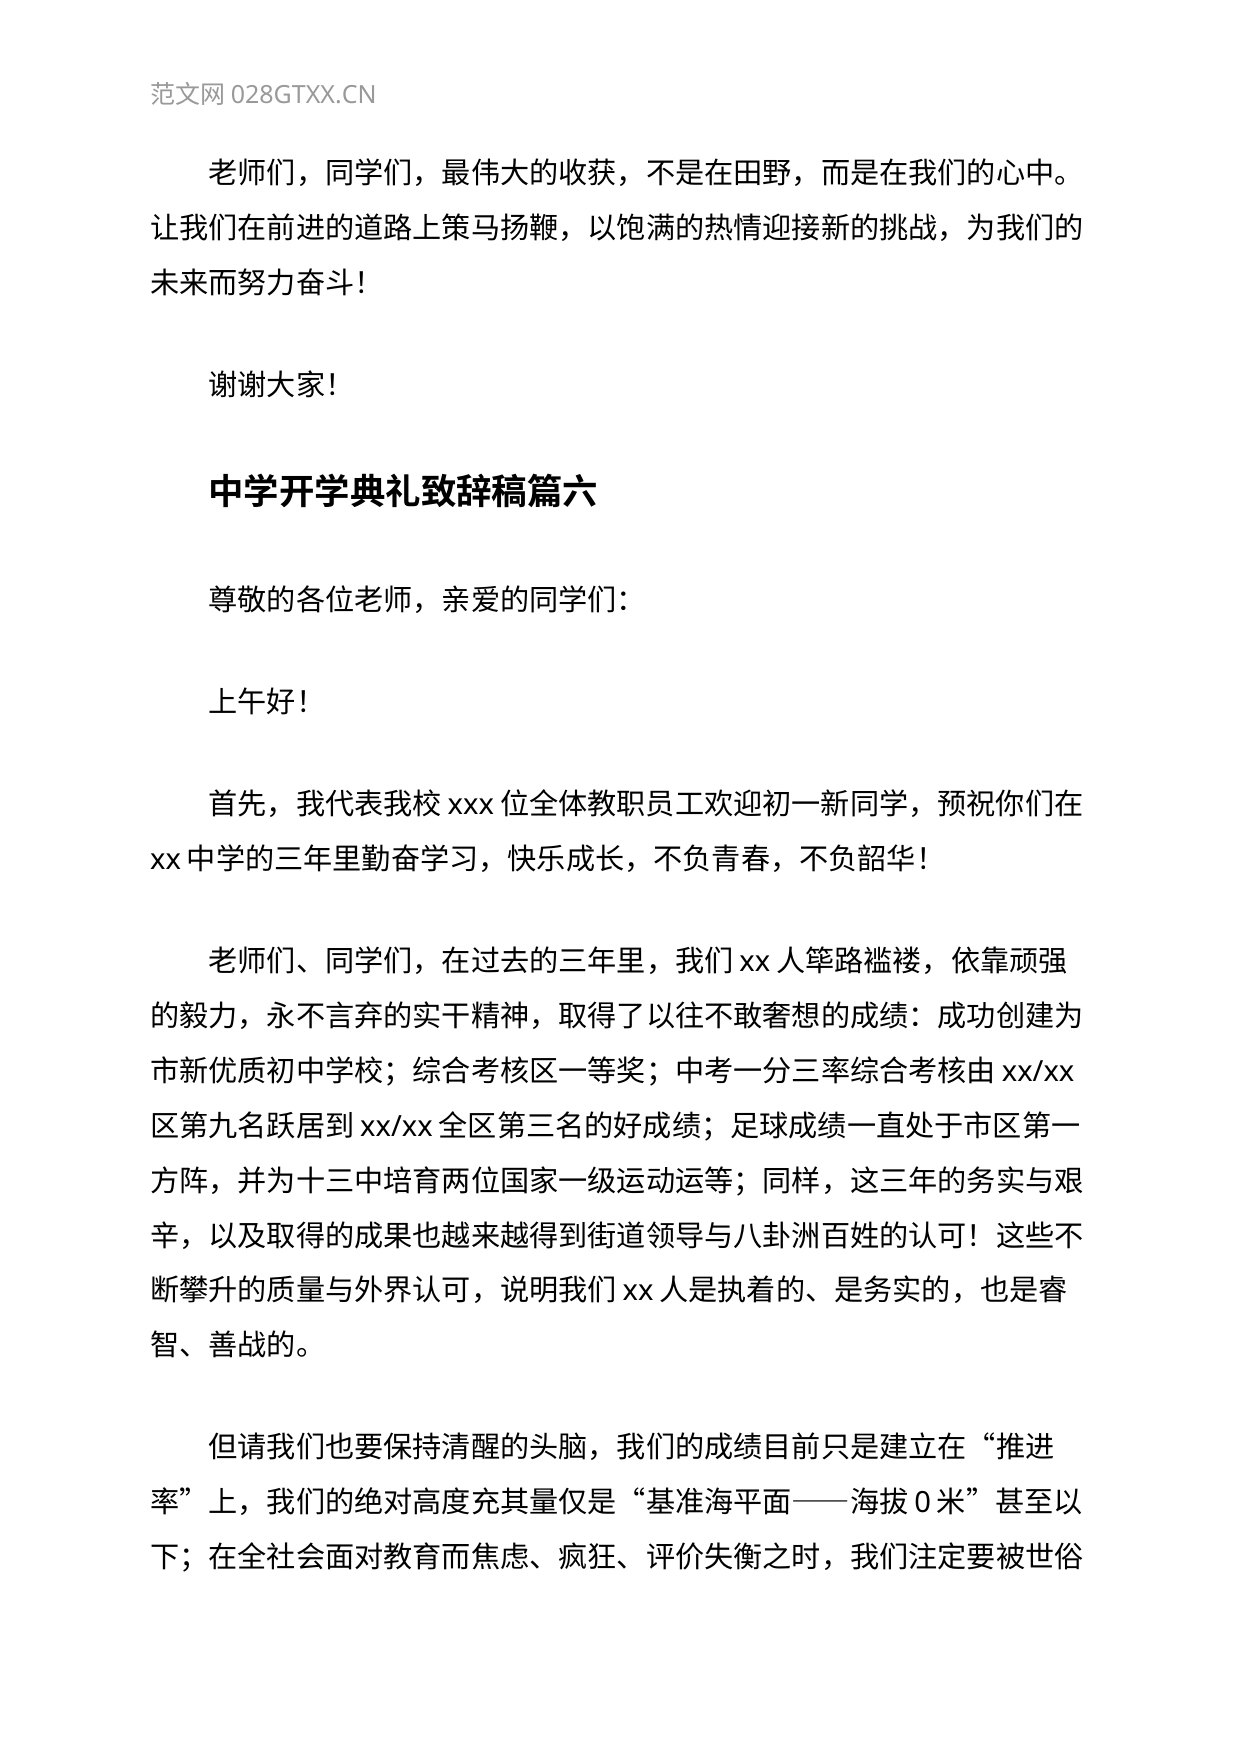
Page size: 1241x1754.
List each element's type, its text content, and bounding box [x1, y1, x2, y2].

text 老师们、同学们，在过去的三年里，我们xx人筚路褴褛，依靠顽强的毅力，永不言弃的实干精神，取得了以往不敢奢想的成绩：成功创建为市新优质初中学校；综合考核区一等奖；中考一分三率综合考核由xx/xx区第九名跃居到xx/xx全区第三名的好成绩；足球成绩一直处于市区第一方阵，并为十三中培育两位国家一级运动运等；同样，这三年的务实与艰辛，以及取得的成果也越来越得到街道领导与八卦洲百姓的认可！这些不断攀升的质量与外界认可，说明我们xx人是执着的、是务实的，也是睿智、善战的。 [150, 937, 1090, 1364]
text 上午好！ [150, 678, 1090, 721]
text 老师们，同学们，最伟大的收获，不是在田野，而是在我们的心中。让我们在前进的道路上策马扬鞭，以饱满的热情迎接新的挑战，为我们的未来而努力奋斗！ [150, 150, 1090, 302]
text 中学开学典礼致辞稿篇六 [150, 463, 1090, 514]
text 首先，我代表我校xxx位全体教职员工欢迎初一新同学，预祝你们在xx中学的三年里勤奋学习，快乐成长，不负青春，不负韶华！ [150, 780, 1090, 878]
text 尊敬的各位老师，亲爱的同学们： [150, 577, 1090, 619]
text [150, 1424, 1090, 1576]
text 谢谢大家！ [150, 362, 1090, 404]
